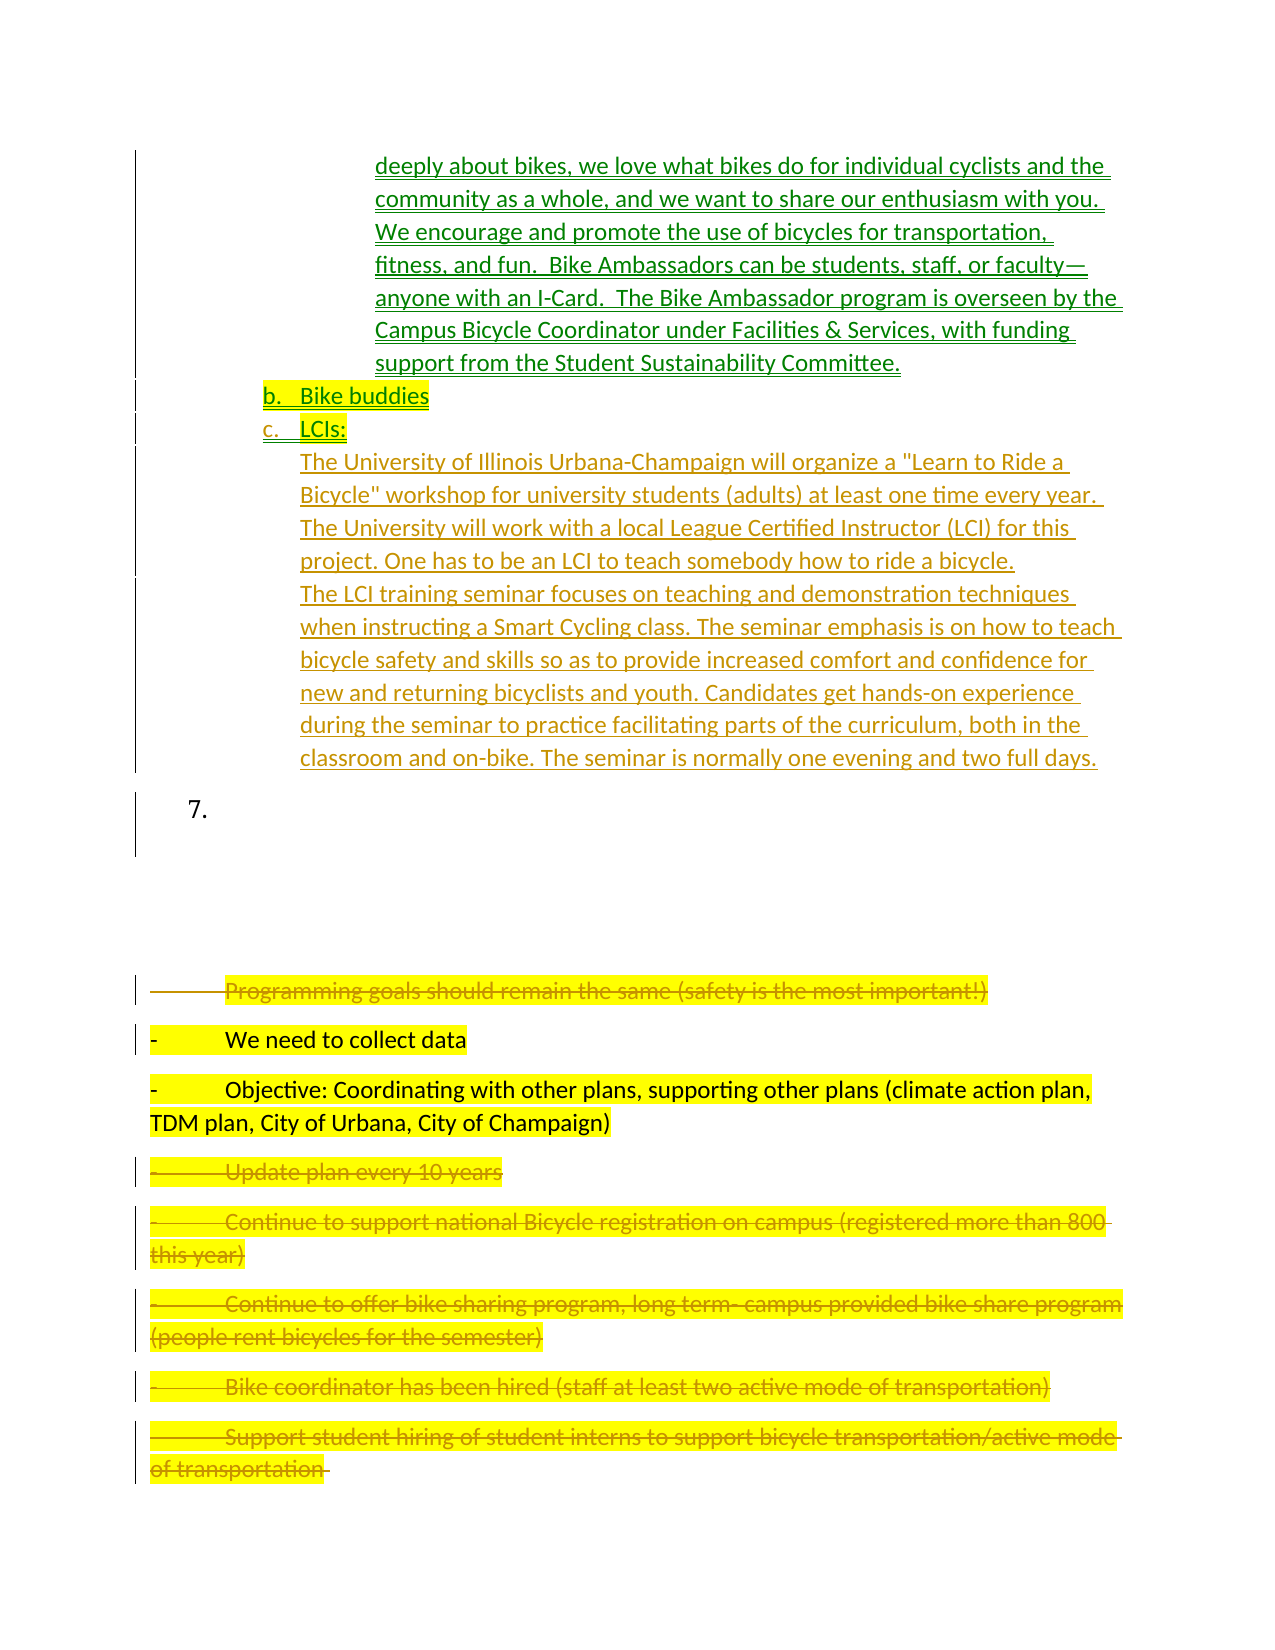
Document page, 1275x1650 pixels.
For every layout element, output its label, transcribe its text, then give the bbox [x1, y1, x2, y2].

text - We need to collect data [150, 1024, 1125, 1055]
text - Objective: Coordinating with other plans, supporting other plans (climate action plan, TDM plan, City of Urbana, City of Champaign) [150, 1074, 1125, 1137]
